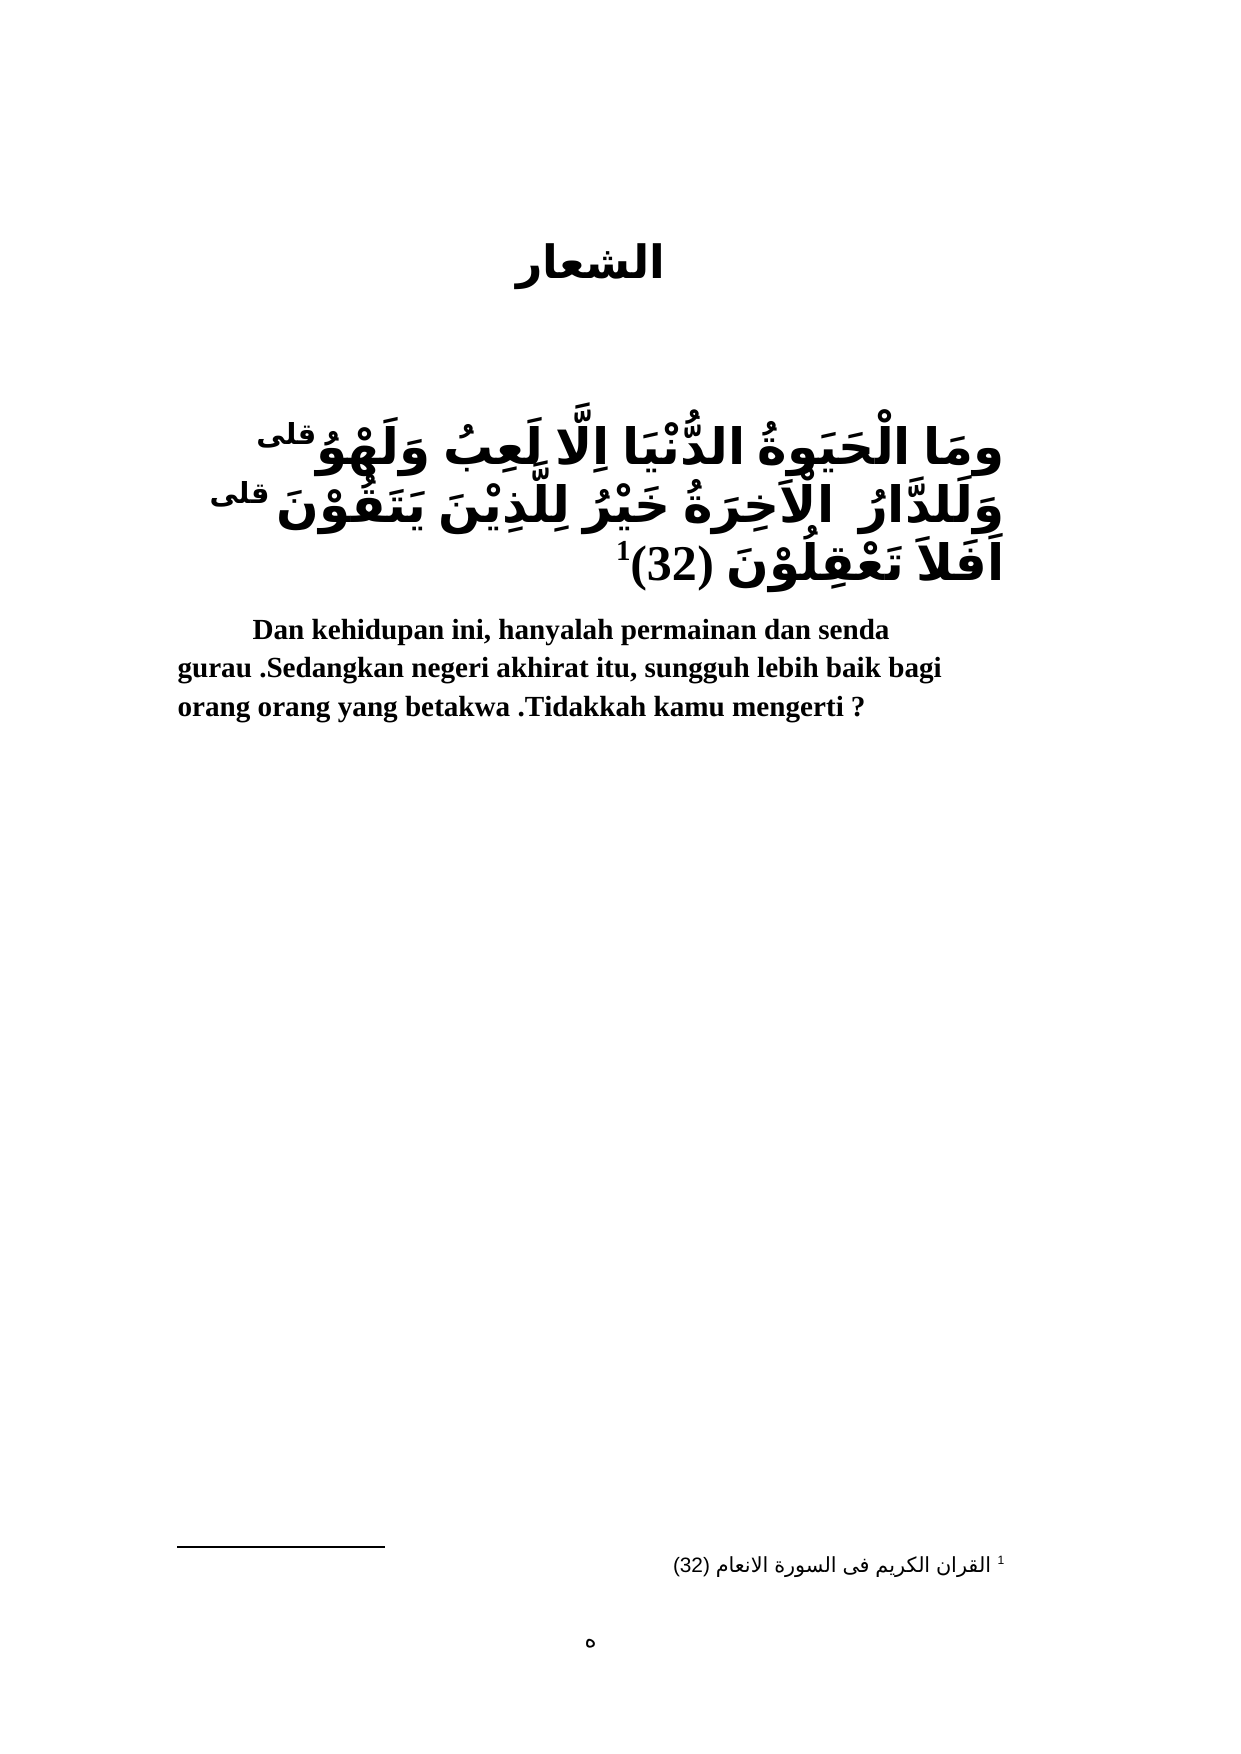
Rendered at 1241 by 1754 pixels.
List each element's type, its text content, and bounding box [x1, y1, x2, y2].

text Dan kehidupan ini, hanyalah permainan dan senda gurau .Sedangkan negeri akhirat itu, sungguh lebih baik bagi orang orang yang betakwa .Tidakkah kamu mengerti ? [177, 612, 1004, 722]
text ومَا الْحَيَوةُ الدُّنْيَا اِلَّا لَعِبُ وَلَهْوُقلى وَلَلدَّارُ الْاَخِرَةُ خَيْرُ لِلَّذِيْنَ يَتَقُوْنَ قلى اَفَلاَ تَعْقِلُوْنَ (32) [177, 417, 1004, 591]
text الشعار [177, 236, 1004, 289]
